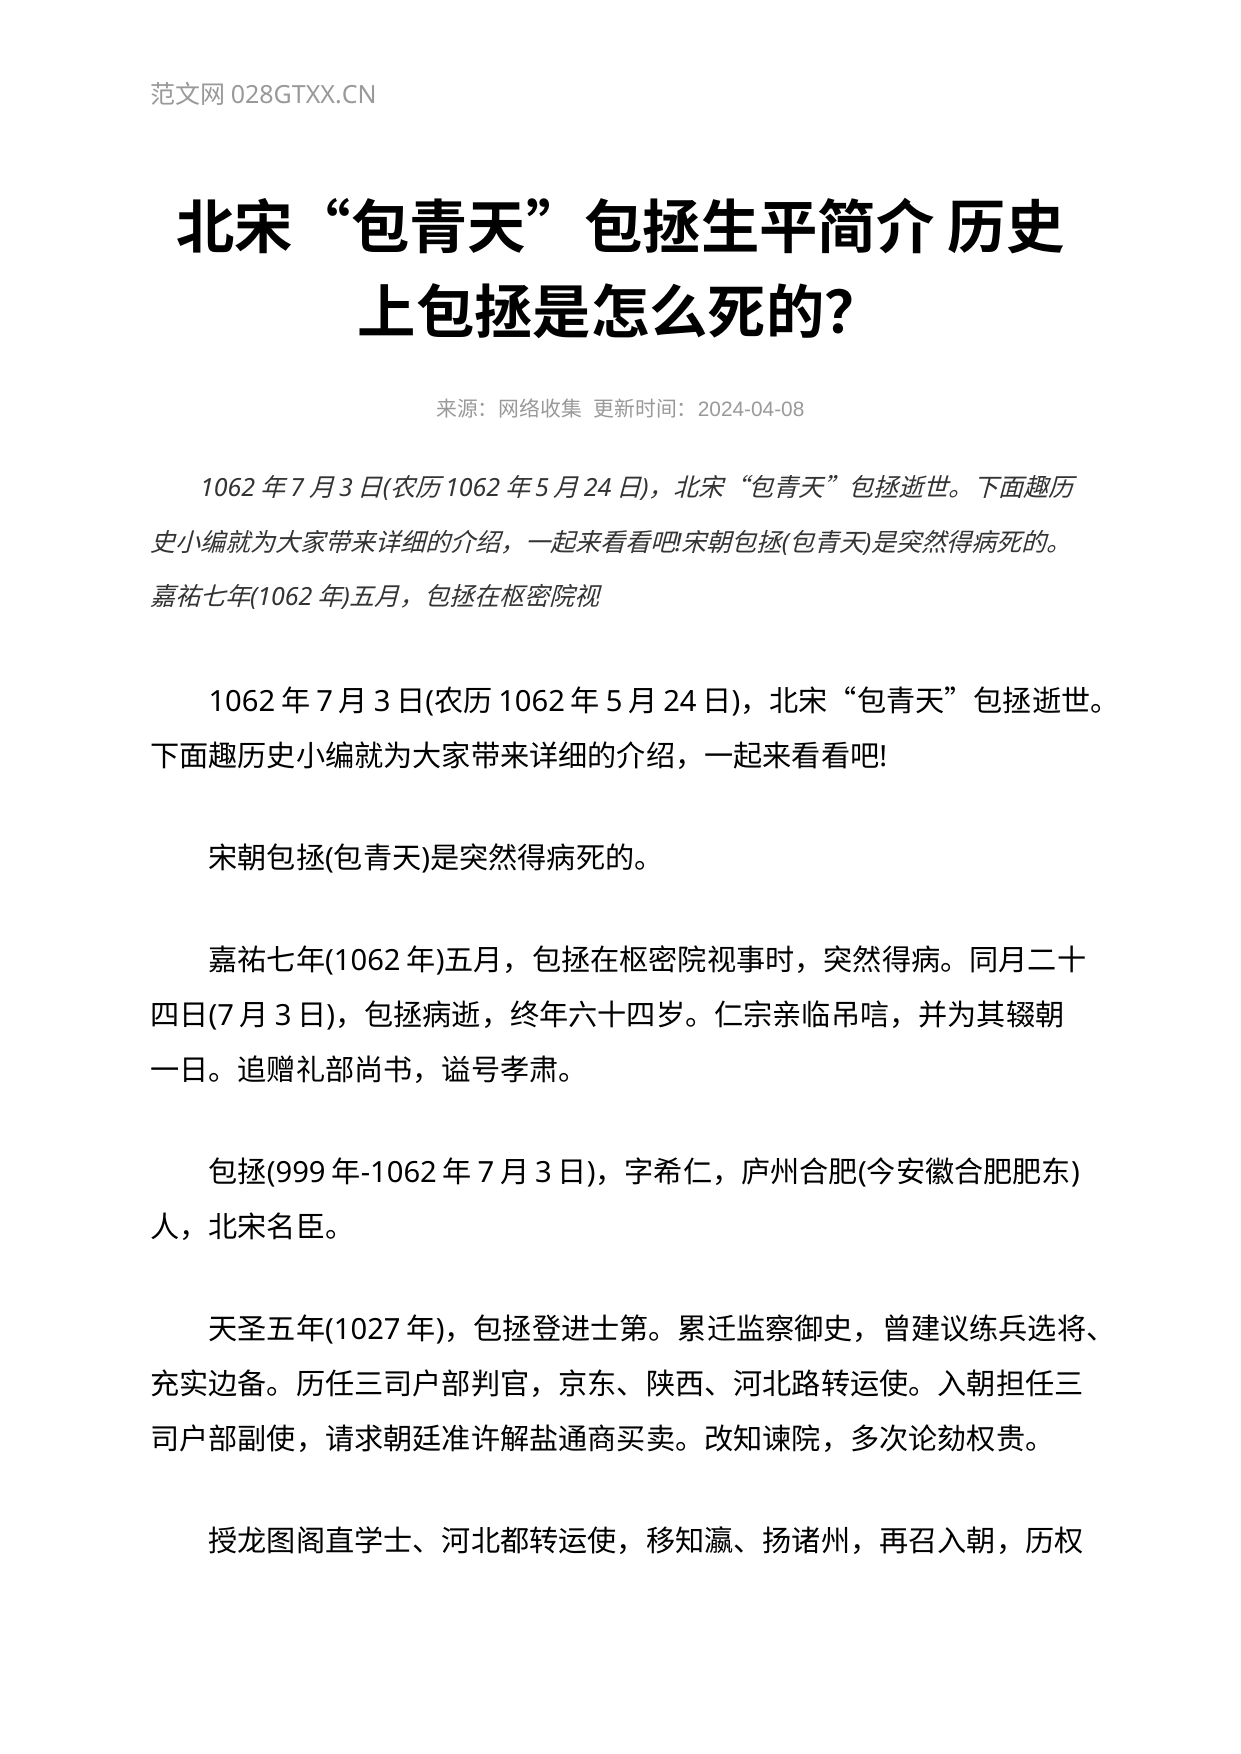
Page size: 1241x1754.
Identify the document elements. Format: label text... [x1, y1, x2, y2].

text 嘉祐七年(1062年)五月，包拯在枢密院视事时，突然得病。同月二十四日(7月3日)，包拯病逝，终年六十四岁。仁宗亲临吊唁，并为其辍朝一日。追赠礼部尚书，谥号孝肃。 [150, 937, 1090, 1089]
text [150, 1517, 1090, 1559]
text 1062年7月3日(农历1062年5月24日)，北宋“包青天”包拯逝世。下面趣历史小编就为大家带来详细的介绍，一起来看看吧! [150, 678, 1090, 775]
text 天圣五年(1027年)，包拯登进士第。累迁监察御史，曾建议练兵选将、充实边备。历任三司户部判官，京东、陕西、河北路转运使。入朝担任三司户部副使，请求朝廷准许解盐通商买卖。改知谏院，多次论劾权贵。 [150, 1305, 1090, 1458]
text 包拯(999年-1062年7月3日)，字希仁，庐州合肥(今安徽合肥肥东)人，北宋名臣。 [150, 1149, 1090, 1246]
subtitle 北宋“包青天”包拯生平简介 历史上包拯是怎么死的？ [150, 181, 1090, 350]
text 1062年7月3日(农历1062年5月24日)，北宋“包青天”包拯逝世。下面趣历史小编就为大家带来详细的介绍，一起来看看吧!宋朝包拯(包青天)是突然得病死的。嘉祐七年(1062年)五月，包拯在枢密院视 [150, 468, 1090, 613]
text 宋朝包拯(包青天)是突然得病死的。 [150, 835, 1090, 877]
text 来源：网络收集 更新时间：2024-04-08 [150, 397, 1090, 421]
